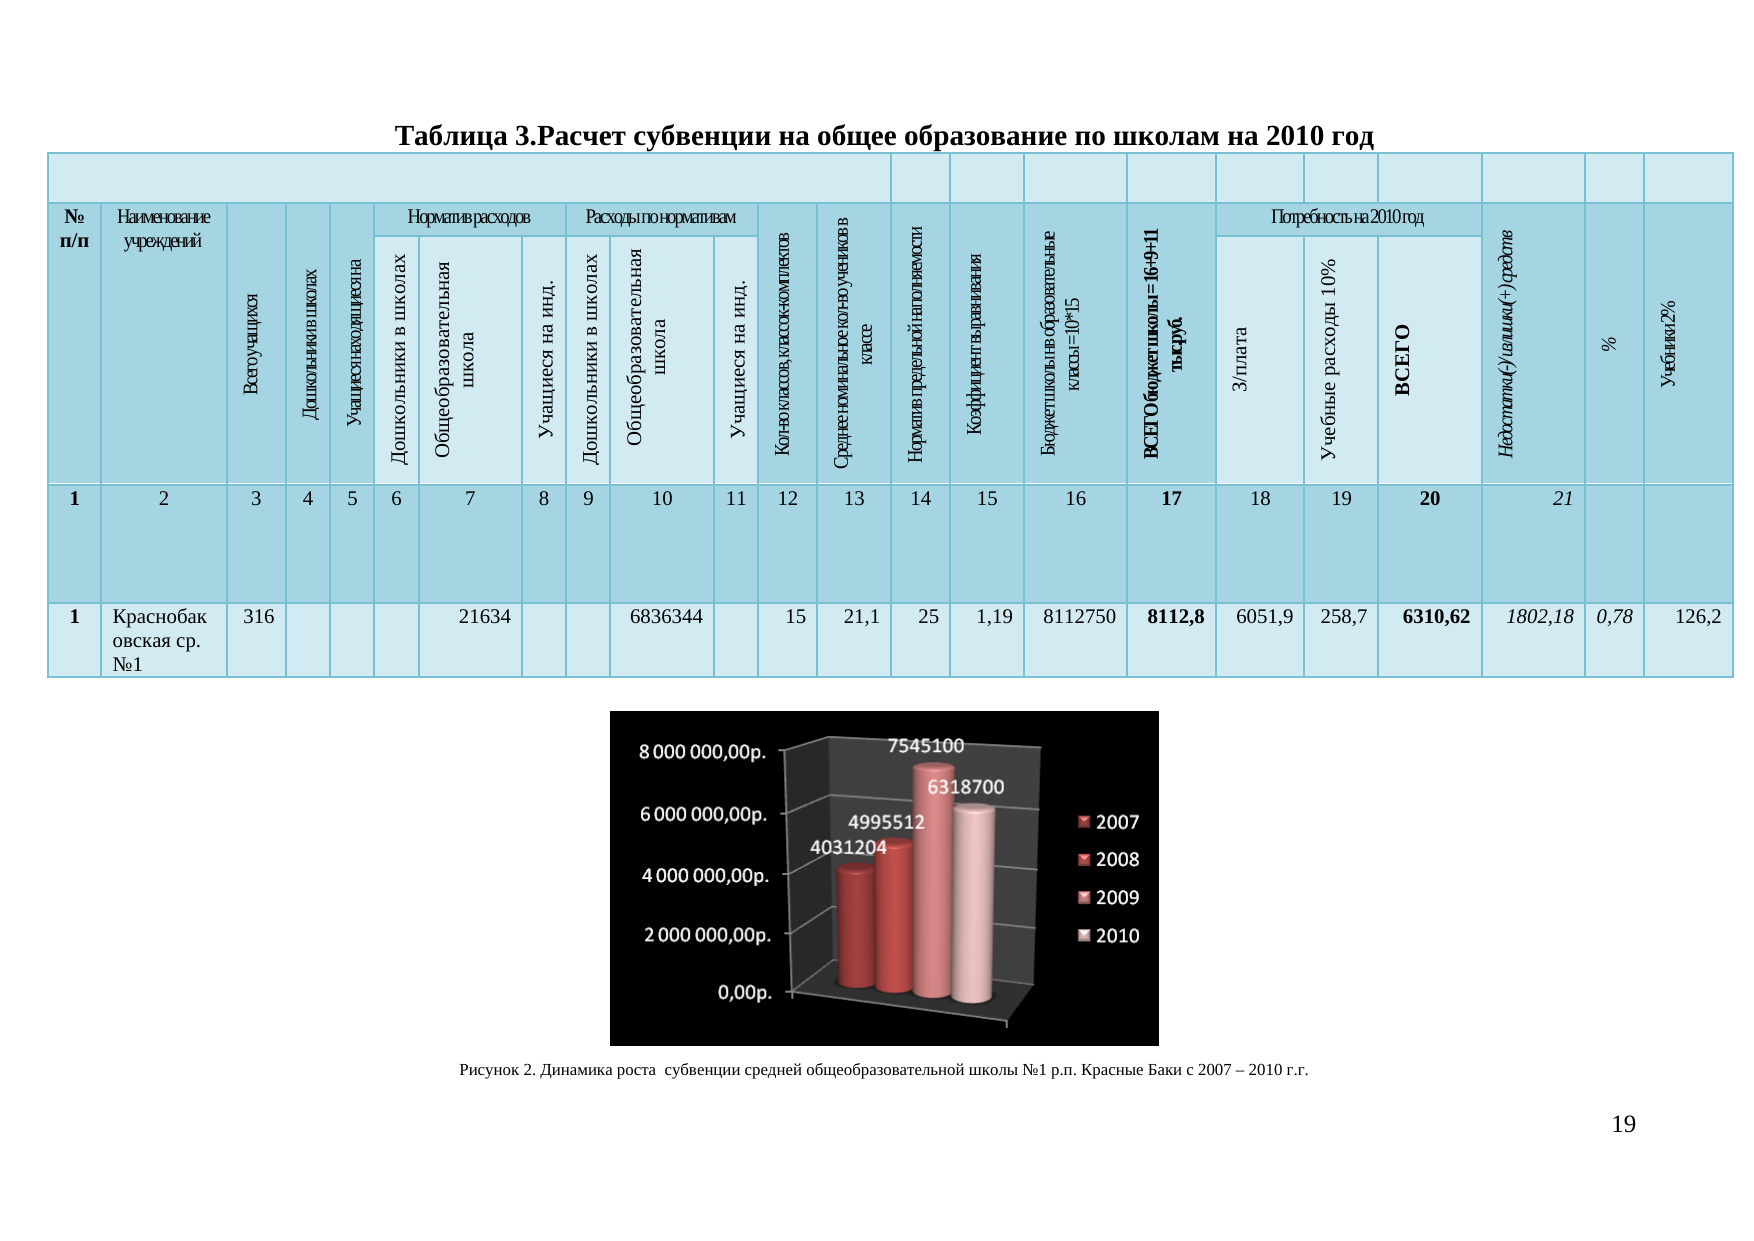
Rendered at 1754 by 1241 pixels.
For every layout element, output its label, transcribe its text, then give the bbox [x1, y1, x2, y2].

table_cell [567, 604, 609, 676]
table_cell 3 [228, 486, 285, 602]
table_header [1645, 154, 1732, 202]
table_cell 9 [567, 486, 609, 602]
table_cell ВСЕГО [1379, 237, 1481, 483]
table_cell 21 [1483, 486, 1584, 602]
table_cell Дошкольники в школах [567, 237, 609, 483]
table_cell Общеобразовательная школа [611, 237, 713, 483]
table_cell 18 [1217, 486, 1303, 602]
table_header [1025, 154, 1126, 202]
table_cell 8112,8 [1128, 604, 1215, 676]
table_cell [331, 604, 373, 676]
table_cell 17 [1128, 486, 1215, 602]
table_cell Учащиеся на инд. обучении [523, 237, 565, 483]
table_cell Дошкольники в школах [375, 237, 418, 483]
table_cell [715, 604, 757, 676]
table_cell 25 [892, 604, 949, 676]
table_cell 13 [818, 486, 890, 602]
table_cell Всего учащихся [228, 204, 285, 483]
table_cell ВСЕГО бюджет школы = 16+9+11 тыс.руб. [1128, 204, 1215, 483]
table_cell 16 [1025, 486, 1126, 602]
table_cell 2 [102, 486, 226, 602]
table_cell [1586, 486, 1643, 602]
table_header [1128, 154, 1215, 202]
table_cell [1645, 486, 1732, 602]
table_cell З/плата [1217, 237, 1303, 483]
table_cell 1 [49, 604, 100, 676]
table_cell 12 [759, 486, 816, 602]
table_cell 4 [287, 486, 329, 602]
table_cell 7 [420, 486, 521, 602]
table_cell Потребность на 2010 год [1217, 204, 1481, 235]
table_cell 1,19 [951, 604, 1023, 676]
table_cell 11 [715, 486, 757, 602]
table_header [1586, 154, 1643, 202]
table_cell 15 [951, 486, 1023, 602]
table_cell 5 [331, 486, 373, 602]
table_cell 6310,62 [1379, 604, 1481, 676]
table_cell Наименование учреждений [102, 204, 226, 483]
table_header [951, 154, 1023, 202]
table_cell Учащиеся на инд. обучении [715, 237, 757, 483]
table_cell Среднее номинальное кол-во учеников в классе [818, 204, 890, 483]
table_cell Общеобразовательная школа [420, 237, 521, 483]
text Рисунок 2. Динамика роста субвенции средней общеобразовательной школы №1 р.п. Красные Баки с 2007 – 2010 г.г. [59, 1046, 1636, 1079]
table_cell 20 [1379, 486, 1481, 602]
table_cell [523, 604, 565, 676]
table_header [49, 154, 890, 202]
table_header [892, 154, 949, 202]
table_cell 8 [523, 486, 565, 602]
table_cell 21,1 [818, 604, 890, 676]
table_cell 316 [228, 604, 285, 676]
table_cell 15 [759, 604, 816, 676]
table_cell 10 [611, 486, 713, 602]
table_cell 6051,9 [1217, 604, 1303, 676]
table_cell Кол-во классов, классок-комплектов [759, 204, 816, 483]
table_cell 14 [892, 486, 949, 602]
table_cell № п/п [49, 204, 100, 483]
table_cell 6 [375, 486, 418, 602]
table_cell Бюджет школы нв образовательные классы =10*15 [1025, 204, 1126, 483]
table_cell 8112750 [1025, 604, 1126, 676]
table_cell [287, 604, 329, 676]
table_cell % [1586, 204, 1643, 483]
table_header [1217, 154, 1303, 202]
table_cell 258,7 [1305, 604, 1377, 676]
table_cell Норматив расходов [375, 204, 565, 235]
table_header [1483, 154, 1584, 202]
table_cell 21634 [420, 604, 521, 676]
table_cell Дошкольники в школах [287, 204, 329, 483]
table_cell 6836344 [611, 604, 713, 676]
text Таблица 3.Расчет субвенции на общее образование по школам на 2010 год [59, 118, 1636, 152]
table_cell 1 [49, 486, 100, 602]
table_cell 0,78 [1586, 604, 1643, 676]
table_cell Краснобаковская ср.№1 [102, 604, 226, 676]
table_cell Учебные расходы 10% [1305, 237, 1377, 483]
table_cell Учебники 2% [1645, 204, 1732, 483]
table_cell 19 [1305, 486, 1377, 602]
table_cell Расходы по нормативам [567, 204, 757, 235]
table_cell 126,2 [1645, 604, 1732, 676]
table_header [1305, 154, 1377, 202]
table_cell Коэффициент выравнивания [951, 204, 1023, 483]
table_cell Норматив предельной наполняемости [892, 204, 949, 483]
table_cell 1802,18 [1483, 604, 1584, 676]
table_cell [375, 604, 418, 676]
table_header [1379, 154, 1481, 202]
table_cell Недостатки(-)/ излишки(+) средств [1483, 204, 1584, 483]
picture [611, 712, 1158, 1045]
table_cell Учащиеся находящиеся на индивидуальном обучении [331, 204, 373, 483]
